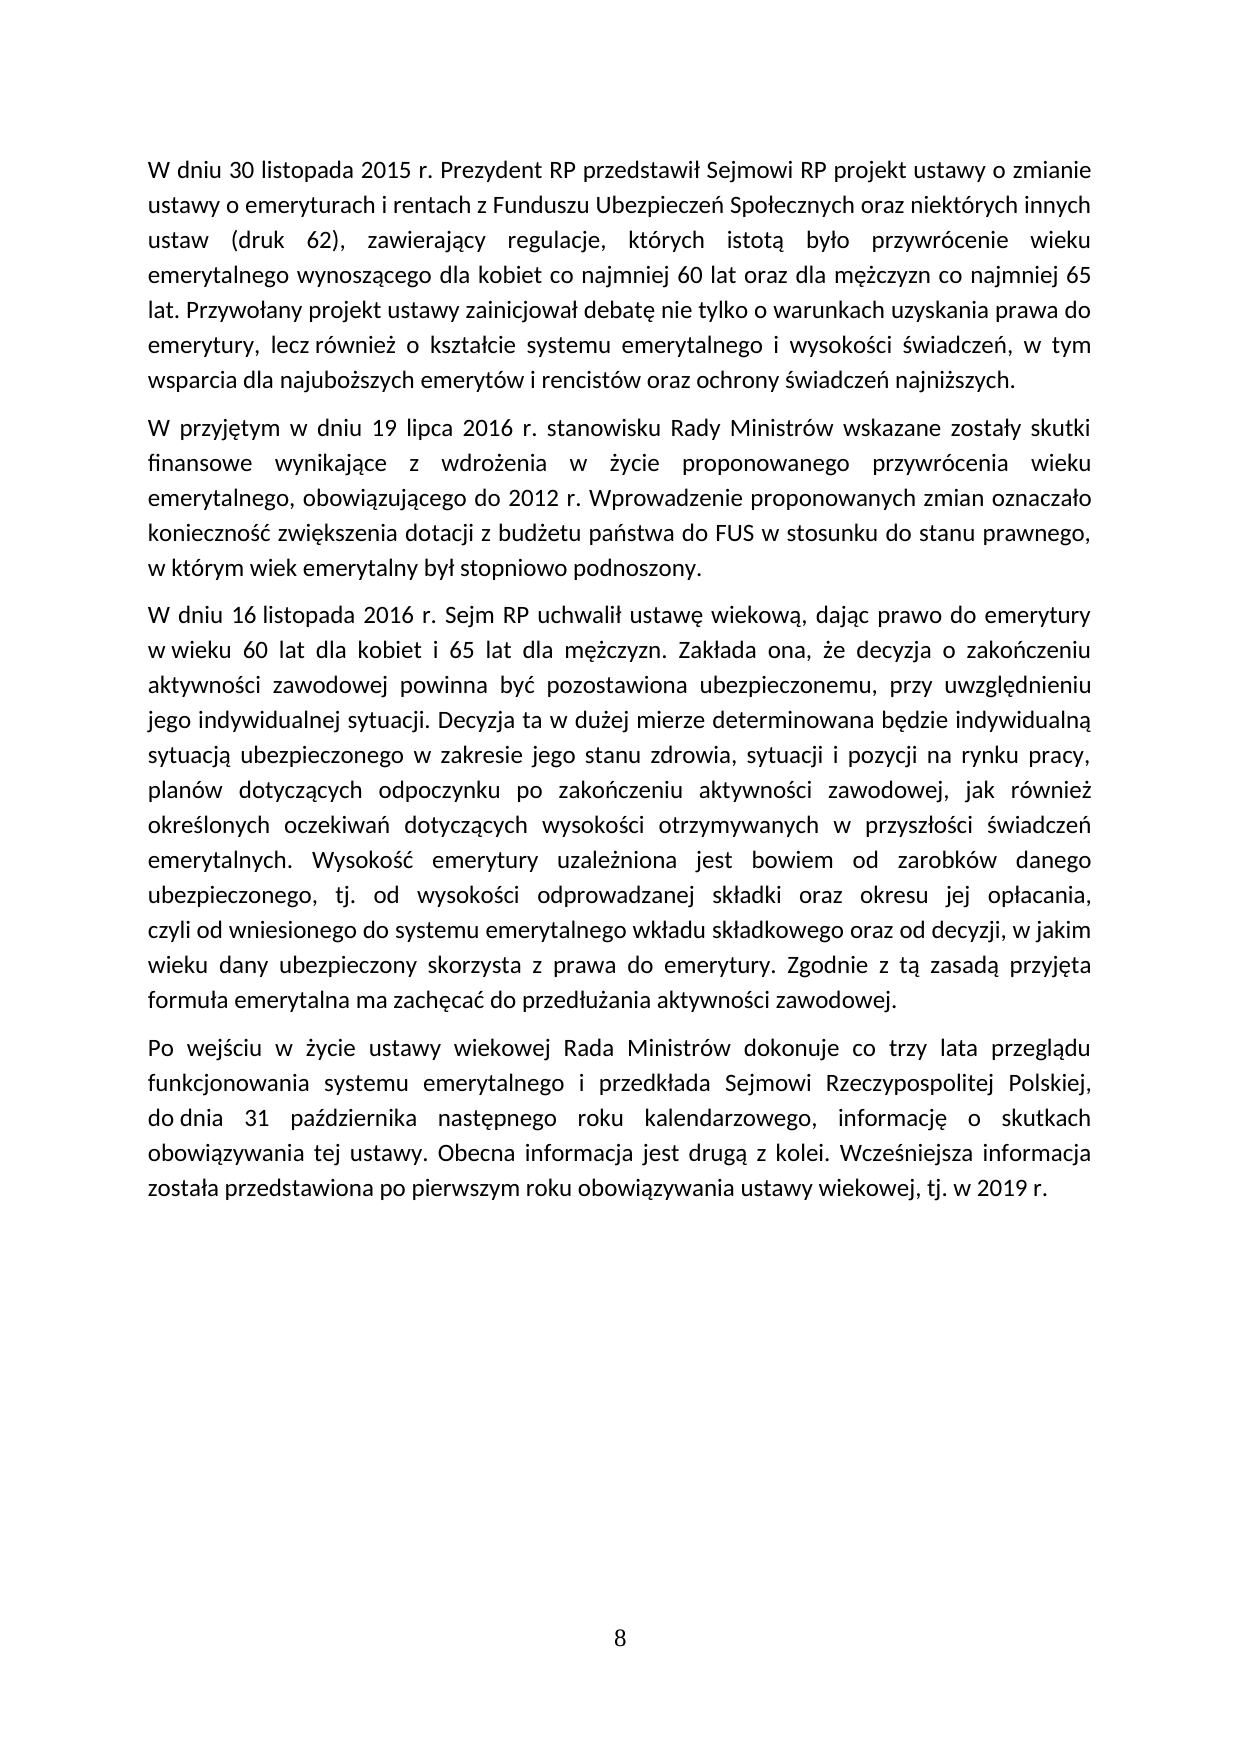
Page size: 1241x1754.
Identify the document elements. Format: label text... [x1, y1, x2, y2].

text Po wejściu w życie ustawy wiekowej Rada Ministrów dokonuje co trzy lata przeglądu funkcjonowania systemu emerytalnego i przedkłada Sejmowi Rzeczypospolitej Polskiej, do dnia 31 października następnego roku kalendarzowego, informację o skutkach obowiązywania tej ustawy. Obecna informacja jest drugą z kolei. Wcześniejsza informacja została przedstawiona po pierwszym roku obowiązywania ustawy wiekowej, tj. w 2019 r. [148, 1032, 1093, 1202]
text W przyjętym w dniu 19 lipca 2016 r. stanowisku Rady Ministrów wskazane zostały skutki finansowe wynikające z wdrożenia w życie proponowanego przywrócenia wieku emerytalnego, obowiązującego do 2012 r. Wprowadzenie proponowanych zmian oznaczało konieczność zwiększenia dotacji z budżetu państwa do FUS w stosunku do stanu prawnego, w którym wiek emerytalny był stopniowo podnoszony. [148, 412, 1093, 582]
text W dniu 30 listopada 2015 r. Prezydent RP przedstawił Sejmowi RP projekt ustawy o zmianie ustawy o emeryturach i rentach z Funduszu Ubezpieczeń Społecznych oraz niektórych innych ustaw (druk 62), zawierający regulacje, których istotą było przywrócenie wieku emerytalnego wynoszącego dla kobiet co najmniej 60 lat oraz dla mężczyzn co najmniej 65 lat. Przywołany projekt ustawy zainicjował debatę nie tylko o warunkach uzyskania prawa do emerytury, lecz również o kształcie systemu emerytalnego i wysokości świadczeń, w tym wsparcia dla najuboższych emerytów i rencistów oraz ochrony świadczeń najniższych. [148, 154, 1093, 395]
text W dniu 16 listopada 2016 r. Sejm RP uchwalił ustawę wiekową, dając prawo do emerytury w wieku 60 lat dla kobiet i 65 lat dla mężczyzn. Zakłada ona, że decyzja o zakończeniu aktywności zawodowej powinna być pozostawiona ubezpieczonemu, przy uwzględnieniu jego indywidualnej sytuacji. Decyzja ta w dużej mierze determinowana będzie indywidualną sytuacją ubezpieczonego w zakresie jego stanu zdrowia, sytuacji i pozycji na rynku pracy, planów dotyczących odpoczynku po zakończeniu aktywności zawodowej, jak również określonych oczekiwań dotyczących wysokości otrzymywanych w przyszłości świadczeń emerytalnych. Wysokość emerytury uzależniona jest bowiem od zarobków danego ubezpieczonego, tj. od wysokości odprowadzanej składki oraz okresu jej opłacania, czyli od wniesionego do systemu emerytalnego wkładu składkowego oraz od decyzji, w jakim wieku dany ubezpieczony skorzysta z prawa do emerytury. Zgodnie z tą zasadą przyjęta formuła emerytalna ma zachęcać do przedłużania aktywności zawodowej. [148, 599, 1093, 1015]
